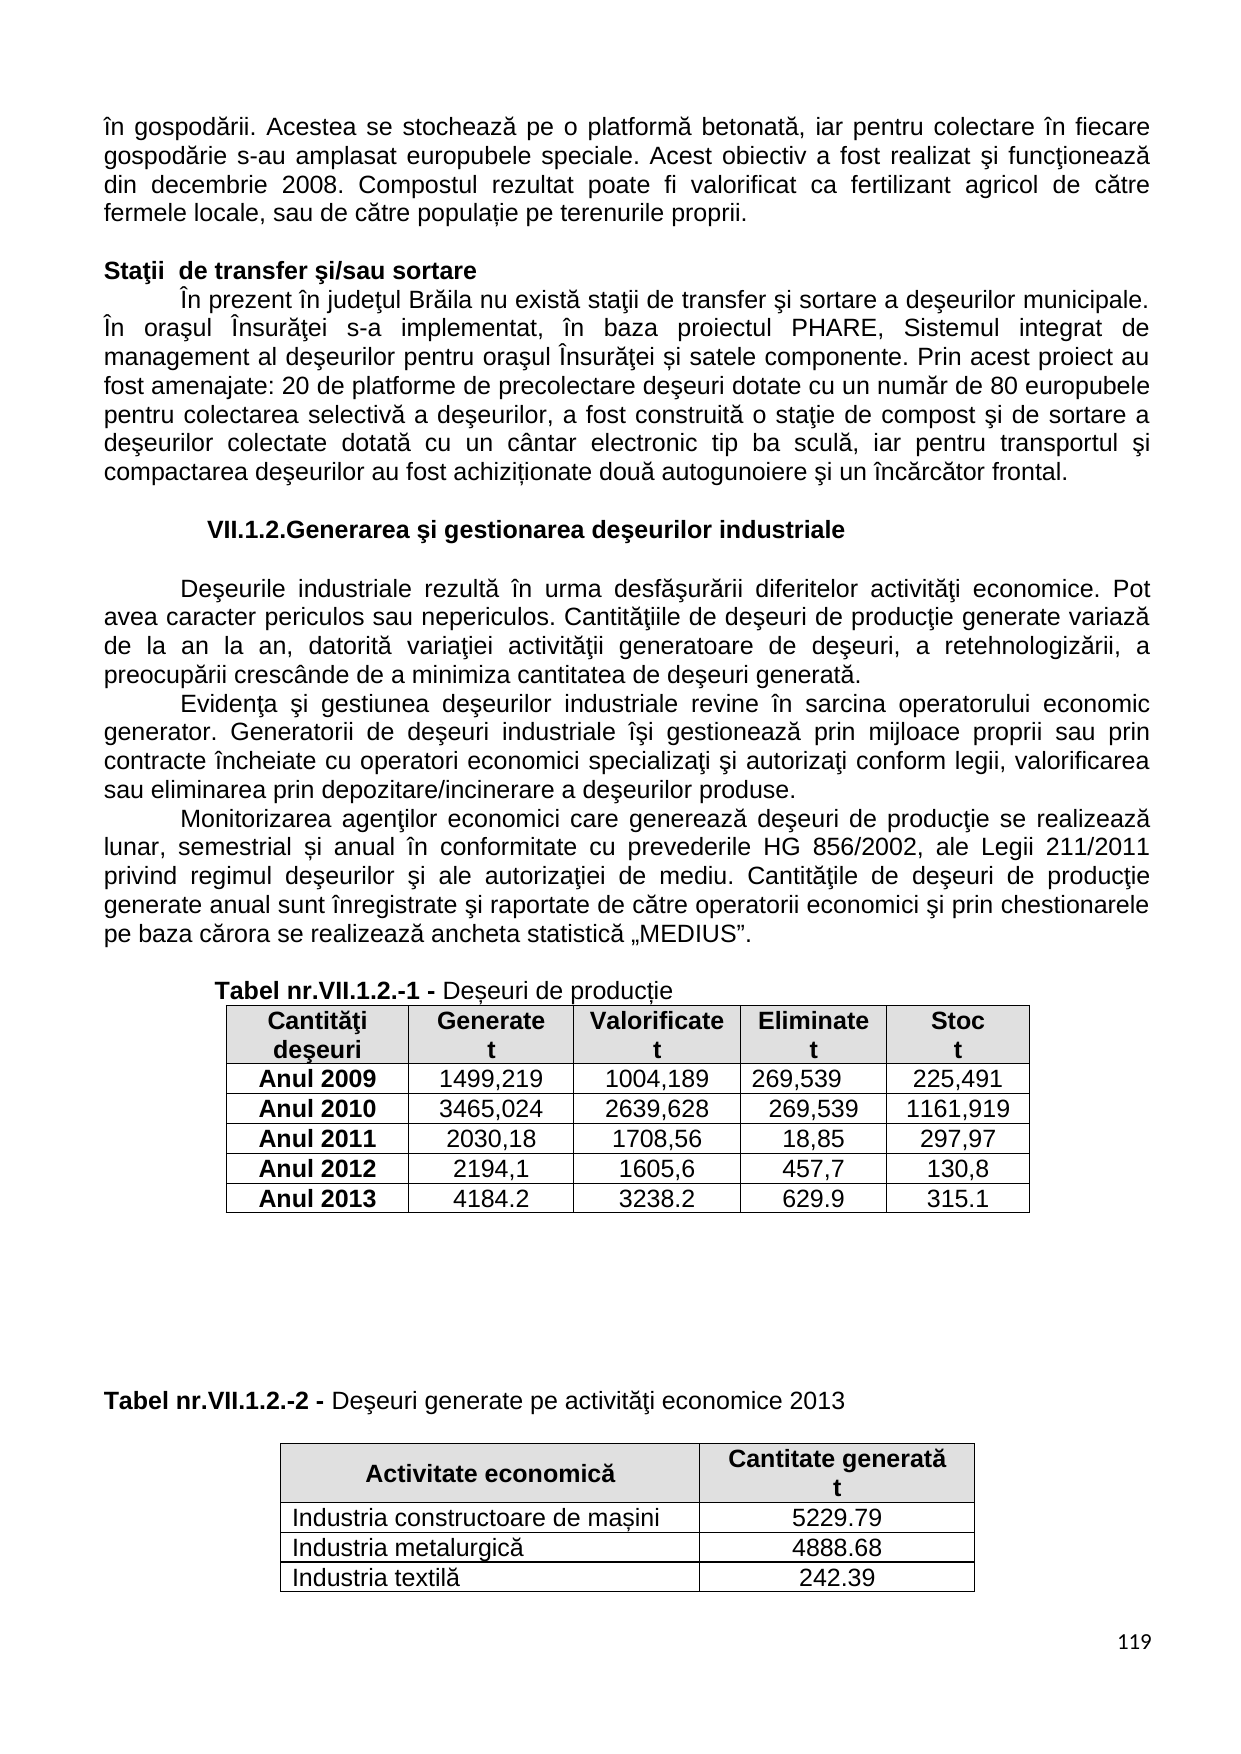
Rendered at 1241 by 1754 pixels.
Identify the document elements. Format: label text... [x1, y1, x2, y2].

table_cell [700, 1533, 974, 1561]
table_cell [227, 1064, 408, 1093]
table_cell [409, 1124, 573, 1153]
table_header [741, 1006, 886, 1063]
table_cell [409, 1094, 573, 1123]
text Tabel nr.VII.1.2.-1 - Deșeuri de producție [103, 976, 1152, 1005]
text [103, 112, 1152, 227]
text În prezent în judeţul Brăila nu există staţii de transfer şi sortare a deşeurilor municipale. În oraşul Însurăţei s-a implementat, în baza proiectul PHARE, Sistemul integrat de management al deşeurilor pentru oraşul Însurăţei și satele componente. Prin acest proiect au fost amenajate: 20 de platforme de precolectare deşeuri dotate cu un număr de 80 europubele pentru colectarea selectivă a deşeurilor, a fost construită o staţie de compost şi de sortare a deşeurilor colectate dotată cu un cântar electronic tip ba sculă, iar pentru transportul şi compactarea deşeurilor au fost achiziționate două autogunoiere şi un încărcător frontal. [103, 285, 1152, 486]
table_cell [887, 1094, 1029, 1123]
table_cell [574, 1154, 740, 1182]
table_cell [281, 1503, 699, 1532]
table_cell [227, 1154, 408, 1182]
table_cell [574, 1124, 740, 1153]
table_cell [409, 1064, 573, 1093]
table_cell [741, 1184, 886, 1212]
text Tabel nr.VII.1.2.-2 - Deşeuri generate pe activităţi economice 2013 [103, 1386, 1152, 1414]
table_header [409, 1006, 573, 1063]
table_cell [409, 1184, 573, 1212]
text Monitorizarea agenţilor economici care generează deşeuri de producţie se realizează lunar, semestrial și anual în conformitate cu prevederile HG 856/2002, ale Legii 211/2011 privind regimul deşeurilor şi ale autorizaţiei de mediu. Cantităţile de deşeuri de producţie generate anual sunt înregistrate şi raportate de către operatorii economici şi prin chestionarele pe baza cărora se realizează ancheta statistică „MEDIUS”. [103, 803, 1152, 947]
text Evidenţa şi gestiunea deşeurilor industriale revine în sarcina operatorului economic generator. Generatorii de deşeuri industriale îşi gestionează prin mijloace proprii sau prin contracte încheiate cu operatori economici specializaţi şi autorizaţi conform legii, valorificarea sau eliminarea prin depozitare/incinerare a deşeurilor produse. [103, 688, 1152, 803]
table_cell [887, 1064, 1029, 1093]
text Deşeurile industriale rezultă în urma desfăşurării diferitelor activităţi economice. Pot avea caracter periculos sau nepericulos. Cantităţiile de deşeuri de producţie generate variază de la an la an, datorită variaţiei activităţii generatoare de deşeuri, a retehnologizării, a preocupării crescânde de a minimiza cantitatea de deşeuri generată. [103, 573, 1152, 688]
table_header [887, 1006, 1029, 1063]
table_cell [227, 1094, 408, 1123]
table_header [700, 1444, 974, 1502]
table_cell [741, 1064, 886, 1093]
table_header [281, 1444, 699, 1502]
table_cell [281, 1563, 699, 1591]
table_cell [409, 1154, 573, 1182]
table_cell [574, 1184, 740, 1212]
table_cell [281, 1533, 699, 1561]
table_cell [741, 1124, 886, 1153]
text VII.1.2.Generarea şi gestionarea deşeurilor industriale [207, 515, 1152, 543]
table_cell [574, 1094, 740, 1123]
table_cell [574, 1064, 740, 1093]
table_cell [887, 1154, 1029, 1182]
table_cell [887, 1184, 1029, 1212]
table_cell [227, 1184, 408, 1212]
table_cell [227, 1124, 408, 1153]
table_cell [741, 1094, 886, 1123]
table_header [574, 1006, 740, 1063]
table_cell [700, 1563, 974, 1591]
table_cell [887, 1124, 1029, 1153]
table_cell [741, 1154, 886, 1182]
text Staţii de transfer şi/sau sortare [103, 256, 1152, 285]
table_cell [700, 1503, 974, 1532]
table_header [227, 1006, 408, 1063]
